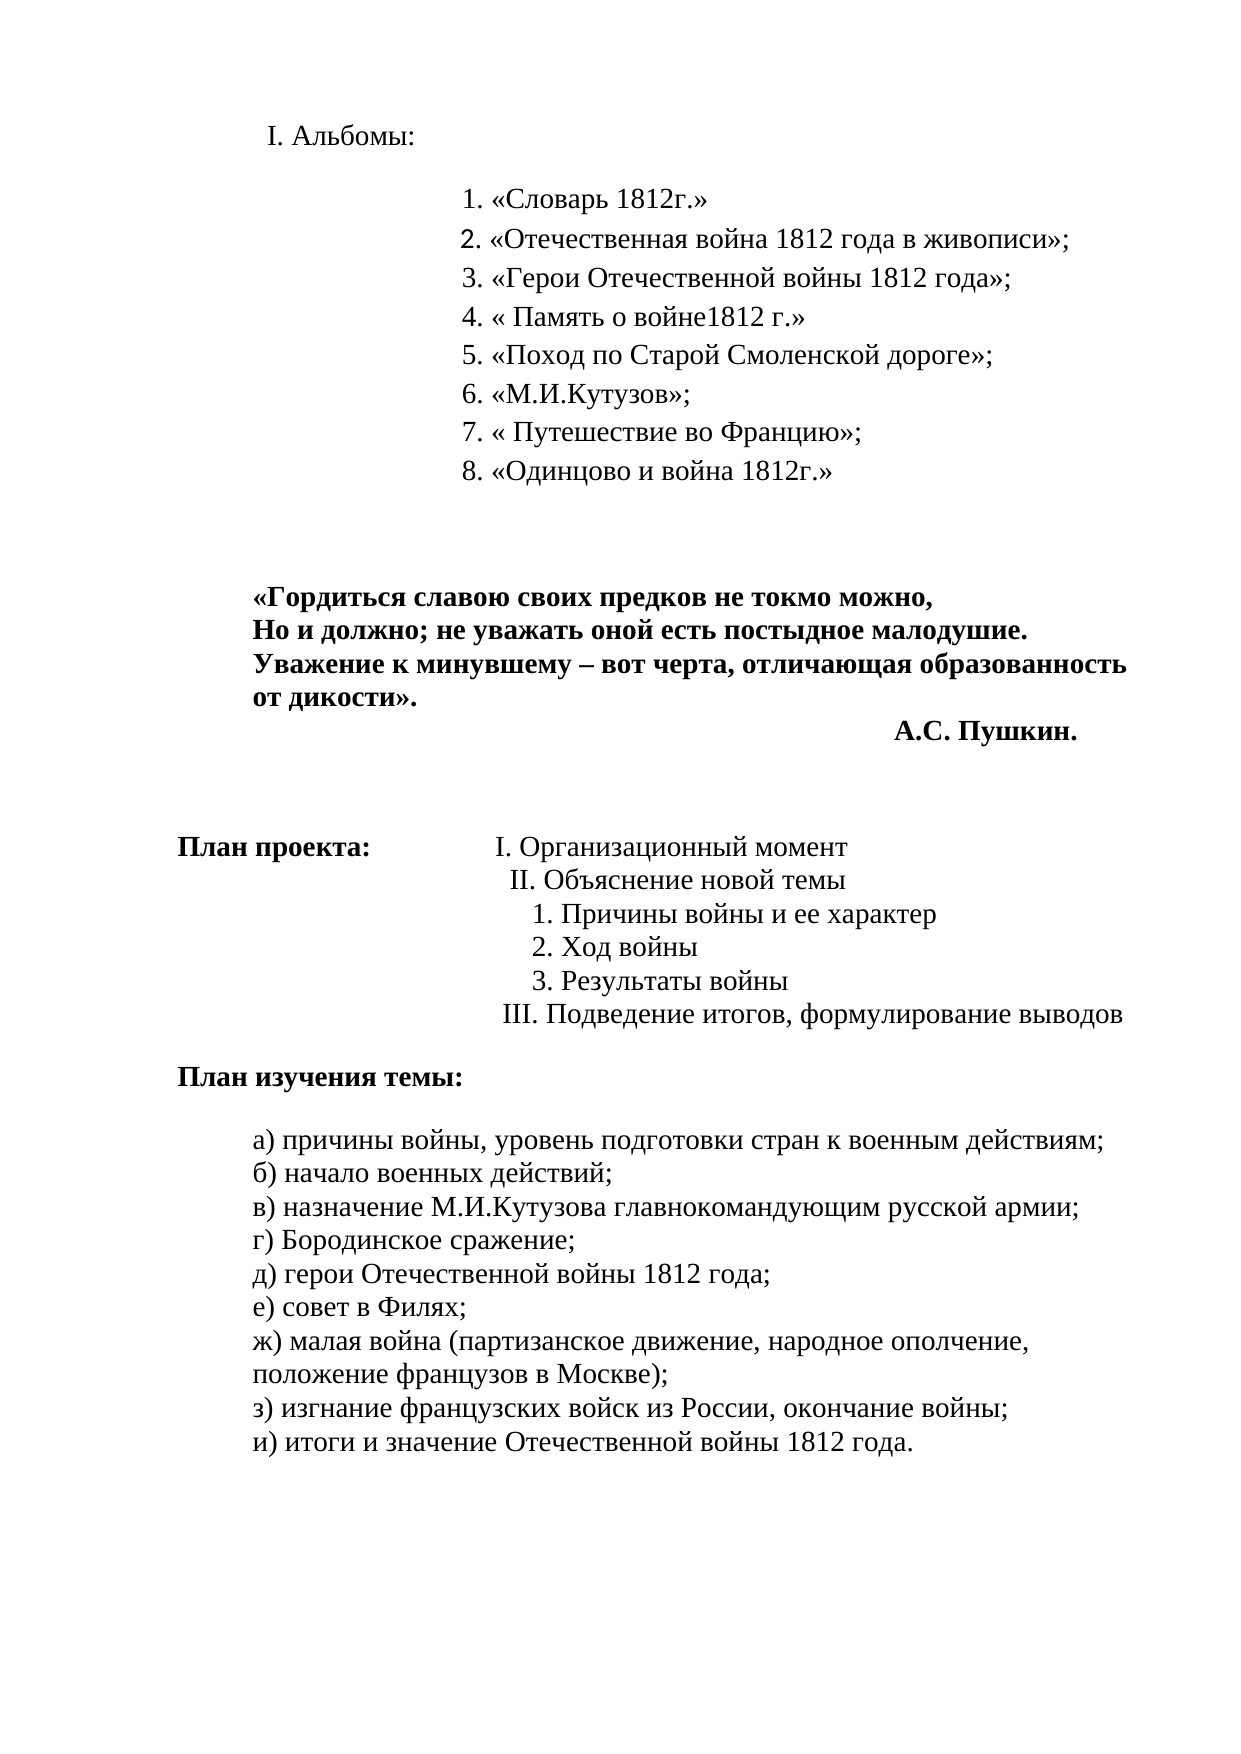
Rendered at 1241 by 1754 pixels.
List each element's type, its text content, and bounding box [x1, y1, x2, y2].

text План проекта: I. Организационный момент [177, 829, 1152, 862]
text II. Объяснение новой темы [502, 862, 1152, 896]
list Но и должно; не уважать оной есть постыдное малодушие. Уважение к минувшему – вот черта, отличающая образованность от дикости». [252, 612, 1152, 713]
list «Гордиться славою своих предков не токмо можно, [252, 579, 1152, 612]
text 3. Результаты войны [532, 963, 1152, 996]
text 2. Ход войны [532, 929, 1152, 963]
text III. Подведение итогов, формулирование выводов [502, 996, 1152, 1030]
text а) причины войны, уровень подготовки стран к военным действиям; б) начало военных действий; в) назначение М.И.Кутузова главнокомандующим русской армии; г) Бородинское сражение; д) герои Отечественной войны 1812 года; е) совет в Филях; ж) малая война (партизанское движение, народное ополчение, положение французов в Москве); з) изгнание французских войск из России, окончание войны; и) итоги и значение Отечественной войны 1812 года. [252, 1122, 1152, 1457]
text План изучения темы: [177, 1059, 1152, 1093]
text 1. «Словарь 1812г.» 2. «Отечественная война 1812 года в живописи»; 3. «Герои Отечественной войны 1812 года»; 4. « Память о войне1812 г.» 5. «Поход по Старой Смоленской дороге»; 6. «М.И.Кутузов»; 7. « Путешествие во Францию»; 8. «Одинцово и война 1812г.» [177, 181, 1152, 487]
list А.С. Пушкин. [252, 713, 1152, 746]
list I. Альбомы: [252, 118, 1152, 152]
text 1. Причины войны и ее характер [532, 896, 1152, 929]
